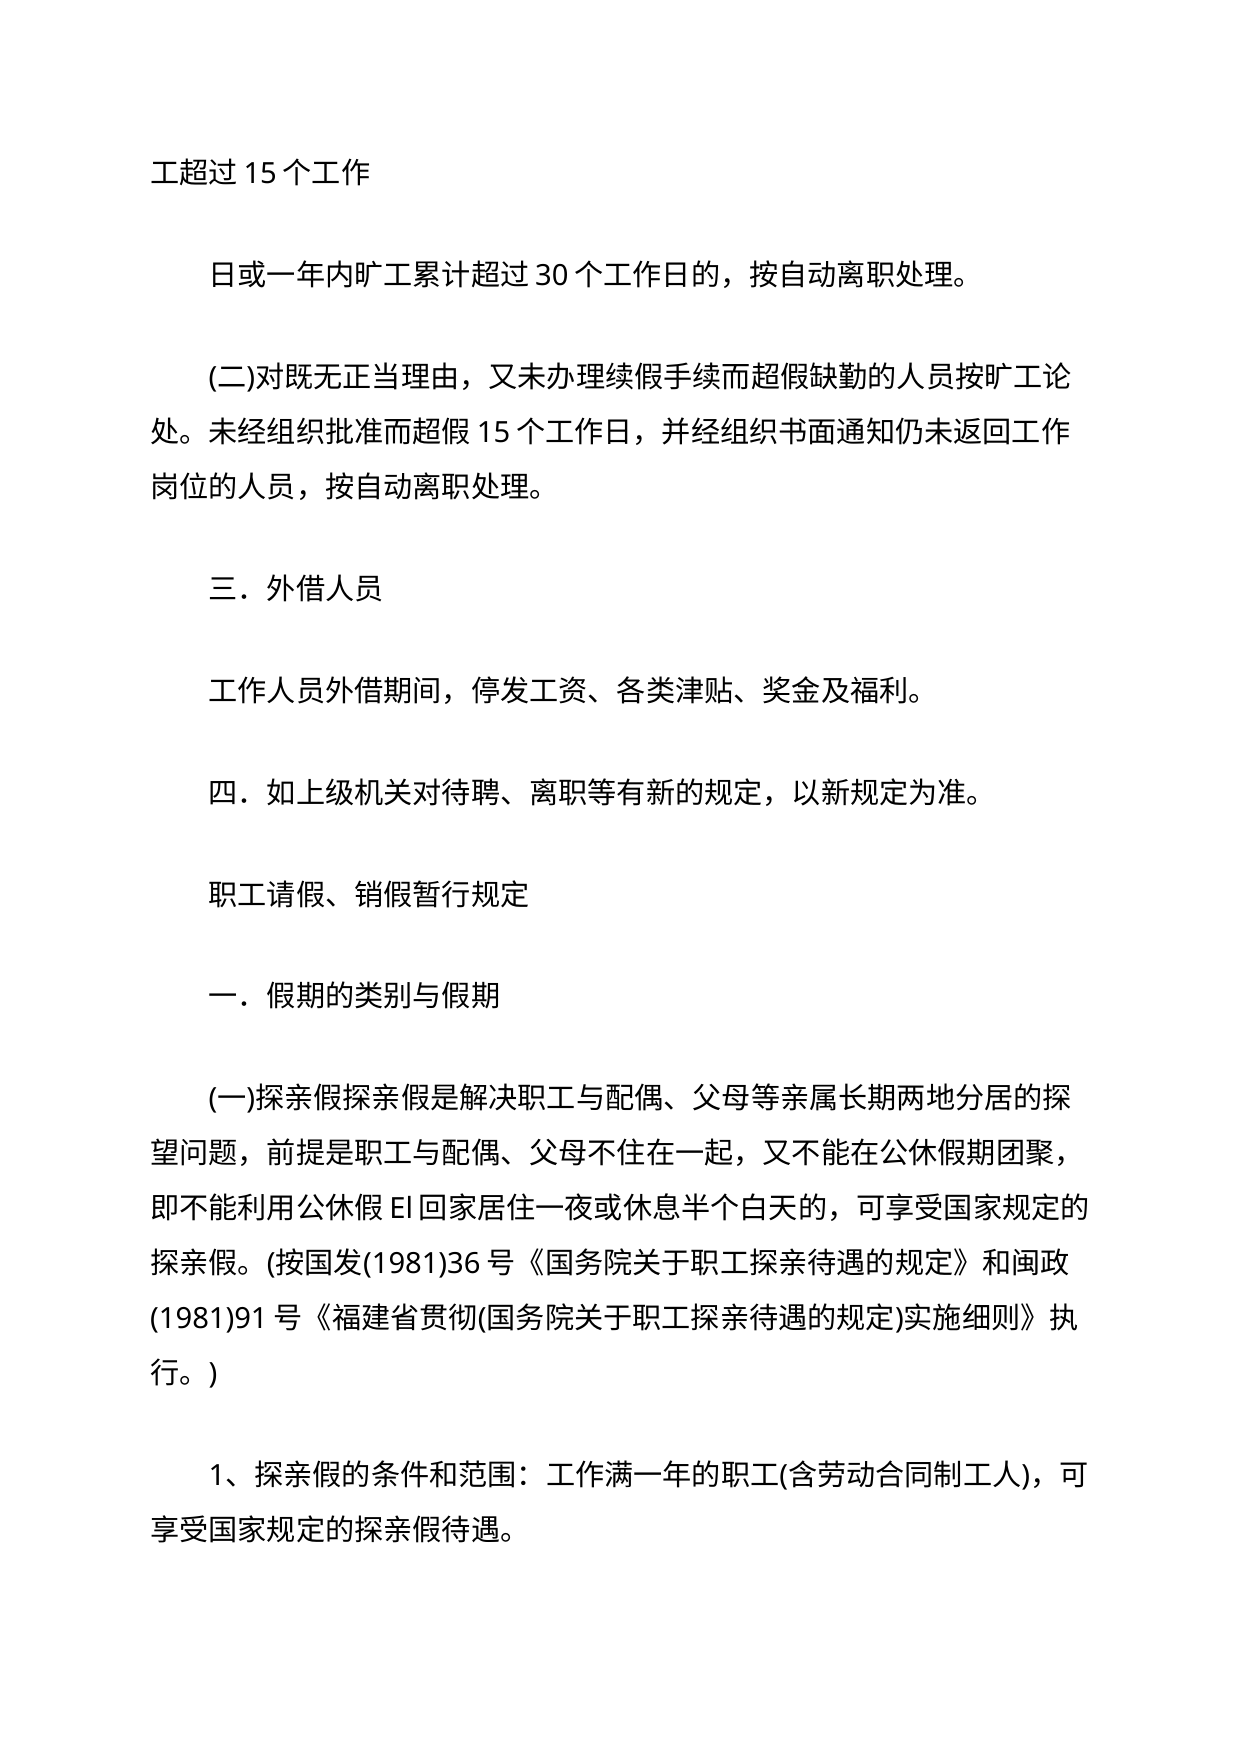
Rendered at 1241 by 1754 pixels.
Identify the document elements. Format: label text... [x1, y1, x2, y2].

text 四．如上级机关对待聘、离职等有新的规定，以新规定为准。 [150, 769, 1090, 812]
text 日或一年内旷工累计超过30个工作日的，按自动离职处理。 [150, 252, 1090, 294]
text 工作人员外借期间，停发工资、各类津贴、奖金及福利。 [150, 667, 1090, 710]
text (一)探亲假探亲假是解决职工与配偶、父母等亲属长期两地分居的探望问题，前提是职工与配偶、父母不住在一起，又不能在公休假期团聚，即不能利用公休假El回家居住一夜或休息半个白天的，可享受国家规定的探亲假。(按国发(1981)36号《国务院关于职工探亲待遇的规定》和闽政(1981)91号《福建省贯彻(国务院关于职工探亲待遇的规定)实施细则》执行。) [150, 1074, 1090, 1392]
text 职工请假、销假暂行规定 [150, 871, 1090, 913]
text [150, 150, 1090, 192]
text 一．假期的类别与假期 [150, 973, 1090, 1015]
text (二)对既无正当理由，又未办理续假手续而超假缺勤的人员按旷工论处。未经组织批准而超假15个工作日，并经组织书面通知仍未返回工作岗位的人员，按自动离职处理。 [150, 354, 1090, 506]
text 三．外借人员 [150, 566, 1090, 608]
text 1、探亲假的条件和范围：工作满一年的职工(含劳动合同制工人)，可享受国家规定的探亲假待遇。 [150, 1451, 1090, 1549]
